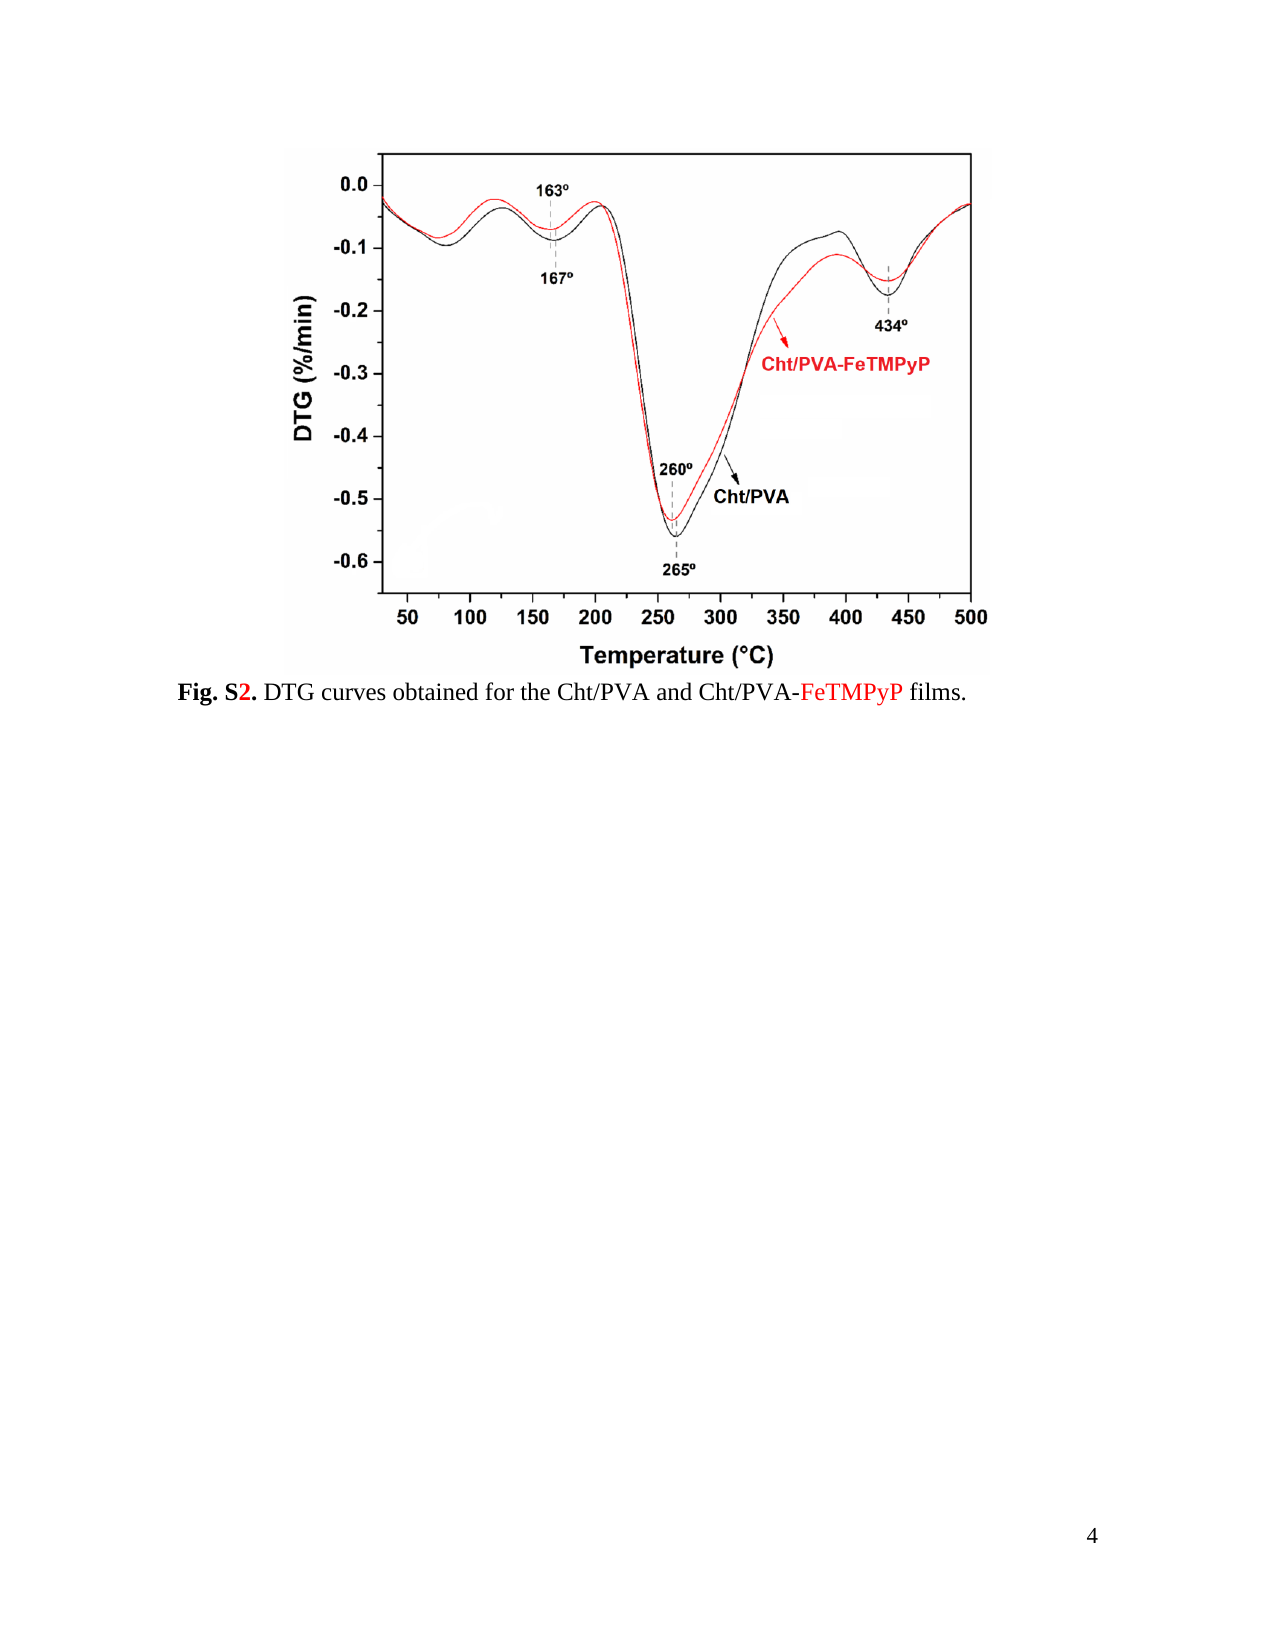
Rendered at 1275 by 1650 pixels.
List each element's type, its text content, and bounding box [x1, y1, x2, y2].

picture [283, 147, 992, 675]
text Fig. S2. DTG curves obtained for the Cht/PVA and Cht/PVA-FeTMPyP films. [177, 677, 1098, 706]
